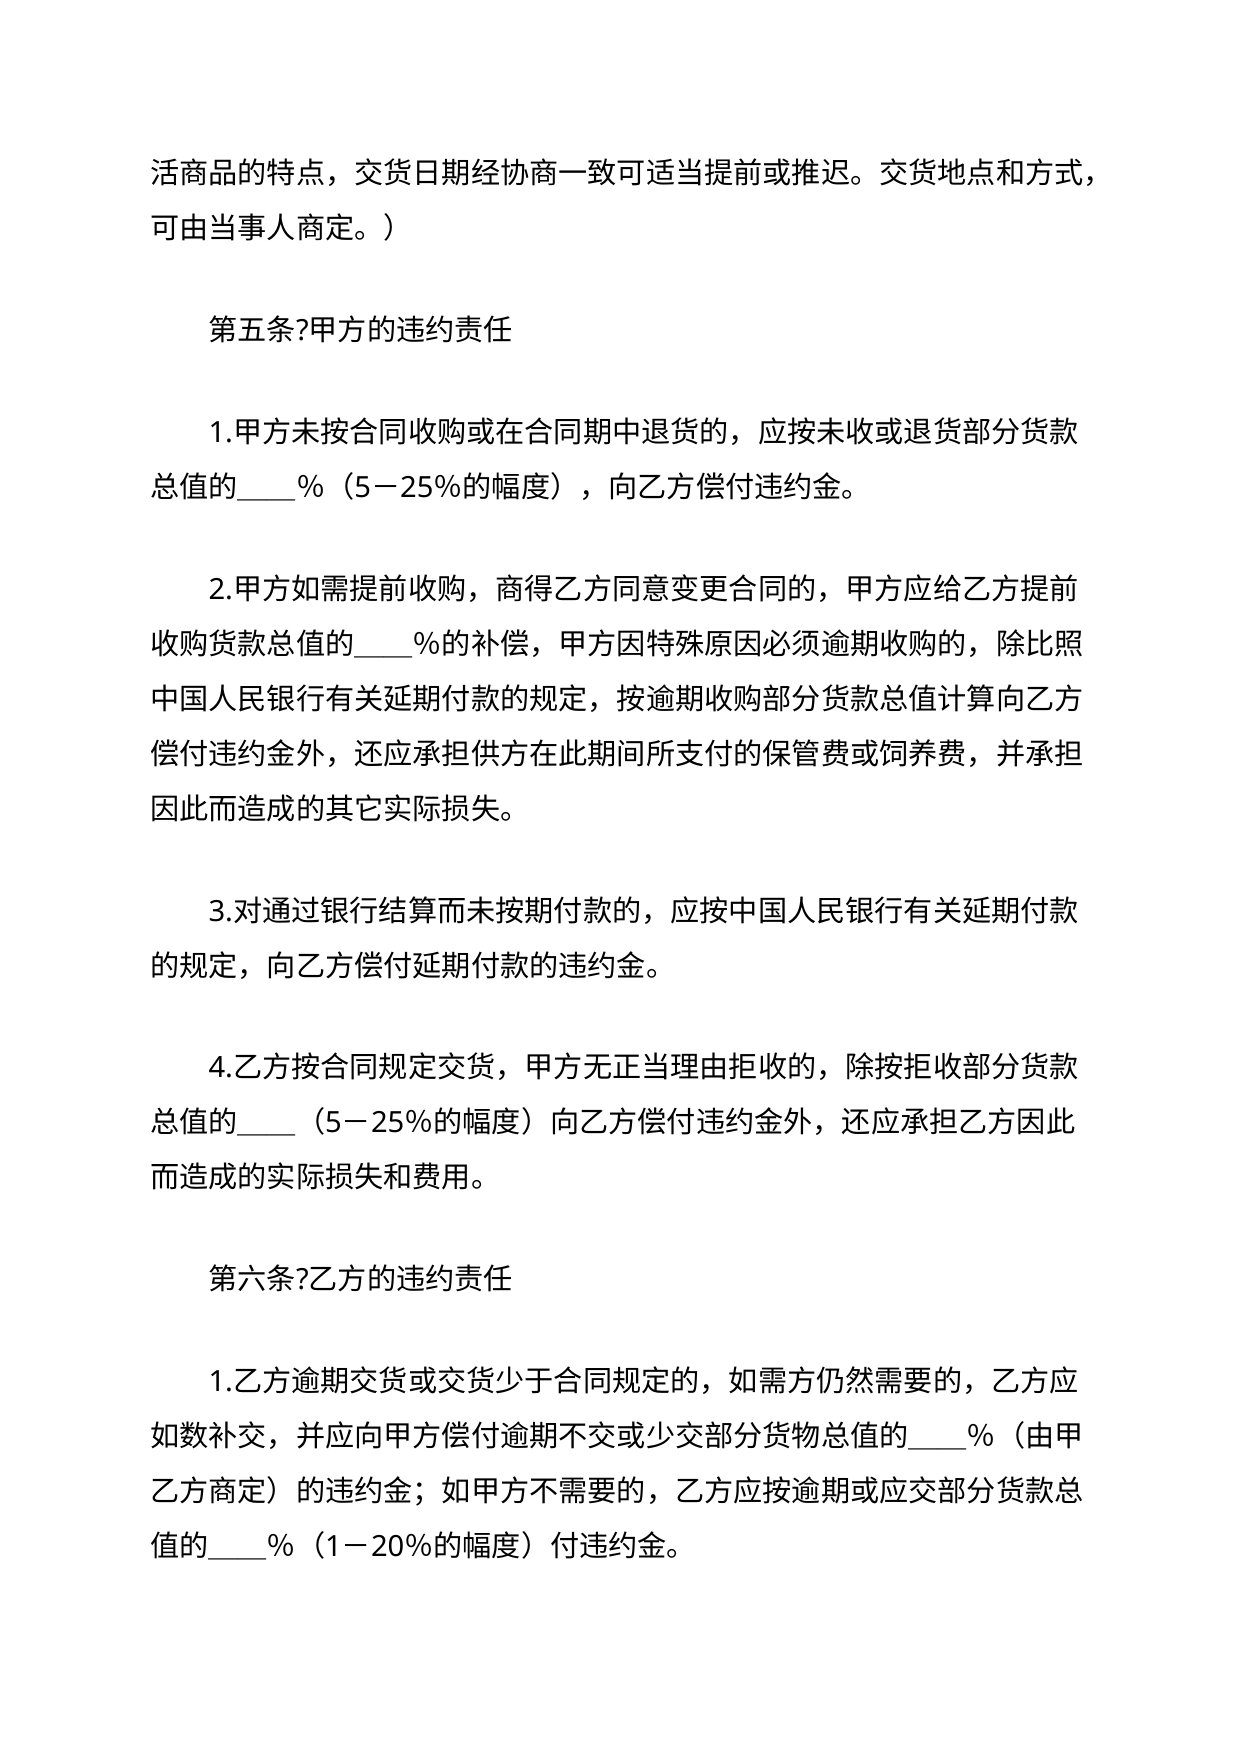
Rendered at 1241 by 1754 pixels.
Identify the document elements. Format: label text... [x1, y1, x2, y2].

text 第五条?甲方的违约责任 [150, 307, 1090, 349]
text 3.对通过银行结算而未按期付款的，应按中国人民银行有关延期付款的规定，向乙方偿付延期付款的违约金。 [150, 887, 1090, 984]
text 2.甲方如需提前收购，商得乙方同意变更合同的，甲方应给乙方提前收购货款总值的＿＿％的补偿，甲方因特殊原因必须逾期收购的，除比照中国人民银行有关延期付款的规定，按逾期收购部分货款总值计算向乙方偿付违约金外，还应承担供方在此期间所支付的保管费或饲养费，并承担因此而造成的其它实际损失。 [150, 566, 1090, 828]
text 第六条?乙方的违约责任 [150, 1256, 1090, 1298]
text 1.乙方逾期交货或交货少于合同规定的，如需方仍然需要的，乙方应如数补交，并应向甲方偿付逾期不交或少交部分货物总值的＿＿％（由甲乙方商定）的违约金；如甲方不需要的，乙方应按逾期或应交部分货款总值的＿＿％（1－20％的幅度）付违约金。 [150, 1358, 1090, 1565]
text 4.乙方按合同规定交货，甲方无正当理由拒收的，除按拒收部分货款总值的＿＿（5－25％的幅度）向乙方偿付违约金外，还应承担乙方因此而造成的实际损失和费用。 [150, 1044, 1090, 1196]
text 1.甲方未按合同收购或在合同期中退货的，应按未收或退货部分货款总值的＿＿％（5－25％的幅度），向乙方偿付违约金。 [150, 409, 1090, 506]
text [150, 150, 1090, 247]
